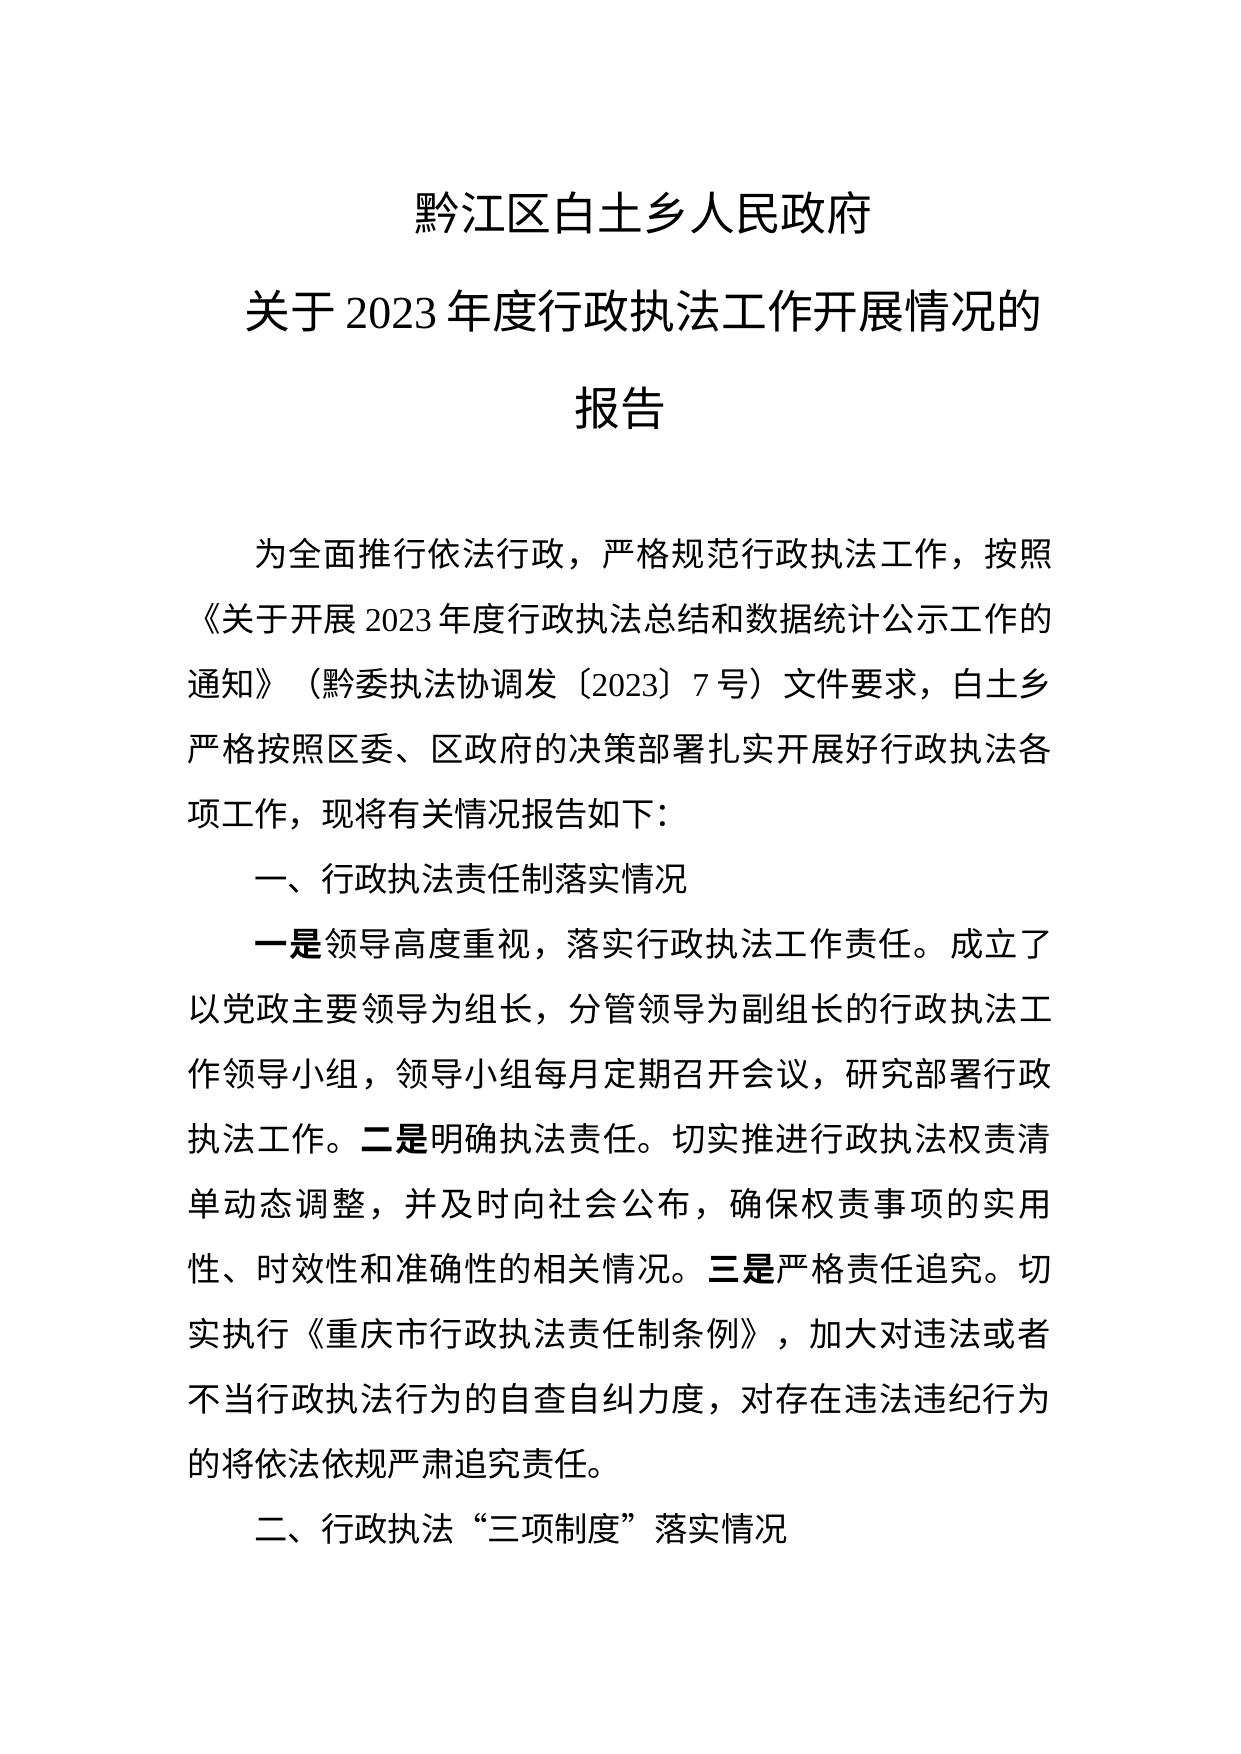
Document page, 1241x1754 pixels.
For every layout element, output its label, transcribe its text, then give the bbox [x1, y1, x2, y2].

list 一是领导高度重视，落实行政执法工作责任。成立了以党政主要领导为组长，分管领导为副组长的行政执法工作领导小组，领导小组每月定期召开会议，研究部署行政执法工作。二是明确执法责任。切实推进行政执法权责清单动态调整，并及时向社会公布，确保权责事项的实用性、时效性和准确性的相关情况。三是严格责任追究。切实执行《重庆市行政执法责任制条例》，加大对违法或者不当行政执法行为的自查自纠力度，对存在违法违纪行为的将依法依规严肃追究责任。 [187, 909, 1053, 1494]
text 黔江区白土乡人民政府 [187, 162, 1053, 259]
text 为全面推行依法行政，严格规范行政执法工作，按照《关于开展2023年度行政执法总结和数据统计公示工作的通知》（黔委执法协调发〔2023〕7号）文件要求，白土乡严格按照区委、区政府的决策部署扎实开展好行政执法各项工作，现将有关情况报告如下： [187, 519, 1053, 844]
text 关于2023年度行政执法工作开展情况的报告 [187, 259, 1053, 454]
list 行政执法责任制落实情况 [187, 844, 1053, 909]
list 行政执法“三项制度”落实情况 [187, 1494, 1053, 1559]
